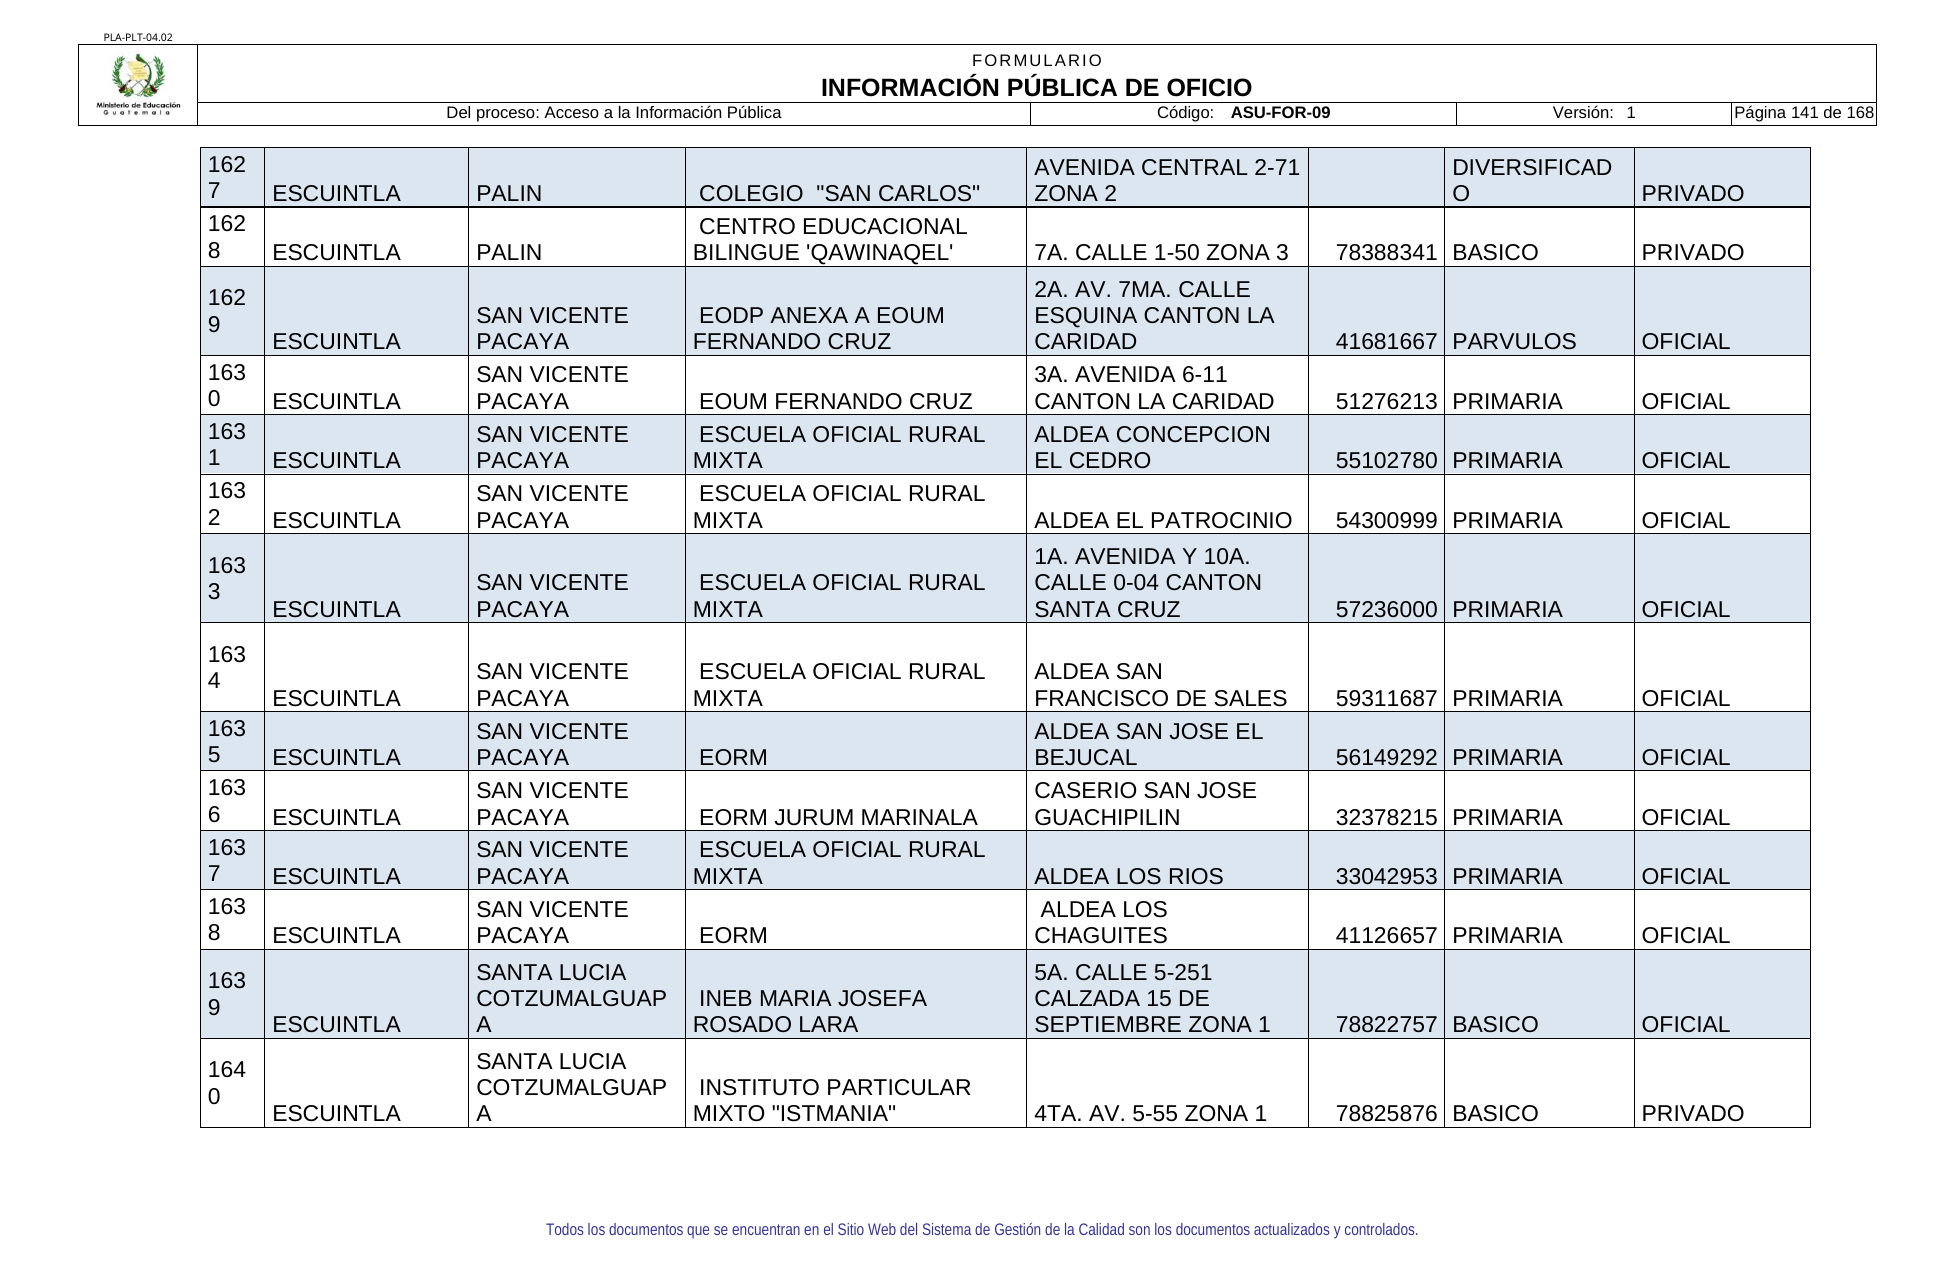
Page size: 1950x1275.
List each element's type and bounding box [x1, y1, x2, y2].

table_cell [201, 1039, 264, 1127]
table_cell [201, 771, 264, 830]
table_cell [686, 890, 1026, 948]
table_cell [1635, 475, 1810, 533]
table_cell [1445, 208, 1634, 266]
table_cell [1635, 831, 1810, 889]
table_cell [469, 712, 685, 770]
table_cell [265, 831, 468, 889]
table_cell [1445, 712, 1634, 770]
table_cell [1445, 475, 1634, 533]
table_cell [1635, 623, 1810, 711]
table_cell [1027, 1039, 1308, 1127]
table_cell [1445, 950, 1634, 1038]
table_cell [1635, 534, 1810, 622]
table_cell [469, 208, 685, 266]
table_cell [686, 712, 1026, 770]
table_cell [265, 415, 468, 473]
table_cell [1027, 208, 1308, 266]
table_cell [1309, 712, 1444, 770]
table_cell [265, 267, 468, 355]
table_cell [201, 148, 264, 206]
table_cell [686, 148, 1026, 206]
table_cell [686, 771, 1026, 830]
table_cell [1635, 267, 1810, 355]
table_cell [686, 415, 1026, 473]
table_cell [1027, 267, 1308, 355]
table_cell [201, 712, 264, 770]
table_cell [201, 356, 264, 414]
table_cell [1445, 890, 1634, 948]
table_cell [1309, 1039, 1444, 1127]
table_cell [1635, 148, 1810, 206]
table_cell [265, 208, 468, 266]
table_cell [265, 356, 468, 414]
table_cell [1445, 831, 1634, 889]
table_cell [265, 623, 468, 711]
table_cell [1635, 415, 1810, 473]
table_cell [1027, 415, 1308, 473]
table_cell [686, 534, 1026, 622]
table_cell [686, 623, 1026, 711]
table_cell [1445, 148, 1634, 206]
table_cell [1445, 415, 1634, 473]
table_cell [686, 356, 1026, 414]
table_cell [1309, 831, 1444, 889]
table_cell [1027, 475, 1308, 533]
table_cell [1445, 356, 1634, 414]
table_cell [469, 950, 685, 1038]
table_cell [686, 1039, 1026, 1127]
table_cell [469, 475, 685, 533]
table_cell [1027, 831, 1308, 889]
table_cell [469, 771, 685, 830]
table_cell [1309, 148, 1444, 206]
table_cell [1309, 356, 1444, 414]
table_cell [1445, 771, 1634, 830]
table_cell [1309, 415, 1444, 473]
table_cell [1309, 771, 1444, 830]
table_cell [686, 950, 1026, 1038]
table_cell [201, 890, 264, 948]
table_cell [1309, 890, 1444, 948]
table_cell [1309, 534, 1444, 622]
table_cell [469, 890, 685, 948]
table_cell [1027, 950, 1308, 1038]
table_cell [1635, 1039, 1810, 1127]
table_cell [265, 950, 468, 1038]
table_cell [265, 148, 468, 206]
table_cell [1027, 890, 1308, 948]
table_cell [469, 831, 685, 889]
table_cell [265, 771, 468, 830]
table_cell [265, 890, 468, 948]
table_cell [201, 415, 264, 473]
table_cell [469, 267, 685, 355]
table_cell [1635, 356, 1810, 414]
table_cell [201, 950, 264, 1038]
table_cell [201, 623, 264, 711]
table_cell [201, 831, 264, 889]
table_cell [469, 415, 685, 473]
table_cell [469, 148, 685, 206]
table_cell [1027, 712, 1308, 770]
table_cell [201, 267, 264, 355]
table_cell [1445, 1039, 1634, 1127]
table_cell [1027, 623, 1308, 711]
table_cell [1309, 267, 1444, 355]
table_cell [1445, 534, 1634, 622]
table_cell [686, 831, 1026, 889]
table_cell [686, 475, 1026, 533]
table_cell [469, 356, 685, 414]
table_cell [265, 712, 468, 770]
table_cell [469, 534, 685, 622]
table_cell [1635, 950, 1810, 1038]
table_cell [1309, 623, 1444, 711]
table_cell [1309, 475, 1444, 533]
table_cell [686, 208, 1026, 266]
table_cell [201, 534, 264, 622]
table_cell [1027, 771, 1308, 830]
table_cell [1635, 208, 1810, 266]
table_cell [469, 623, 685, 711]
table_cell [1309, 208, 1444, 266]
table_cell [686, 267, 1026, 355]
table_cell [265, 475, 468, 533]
picture [95, 51, 181, 117]
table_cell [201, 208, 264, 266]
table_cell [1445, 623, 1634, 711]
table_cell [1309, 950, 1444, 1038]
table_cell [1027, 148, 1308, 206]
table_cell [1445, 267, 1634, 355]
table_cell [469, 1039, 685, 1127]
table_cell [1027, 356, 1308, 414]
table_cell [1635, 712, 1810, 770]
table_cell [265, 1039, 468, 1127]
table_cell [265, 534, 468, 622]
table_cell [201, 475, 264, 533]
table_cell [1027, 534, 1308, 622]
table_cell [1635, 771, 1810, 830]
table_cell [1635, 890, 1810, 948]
